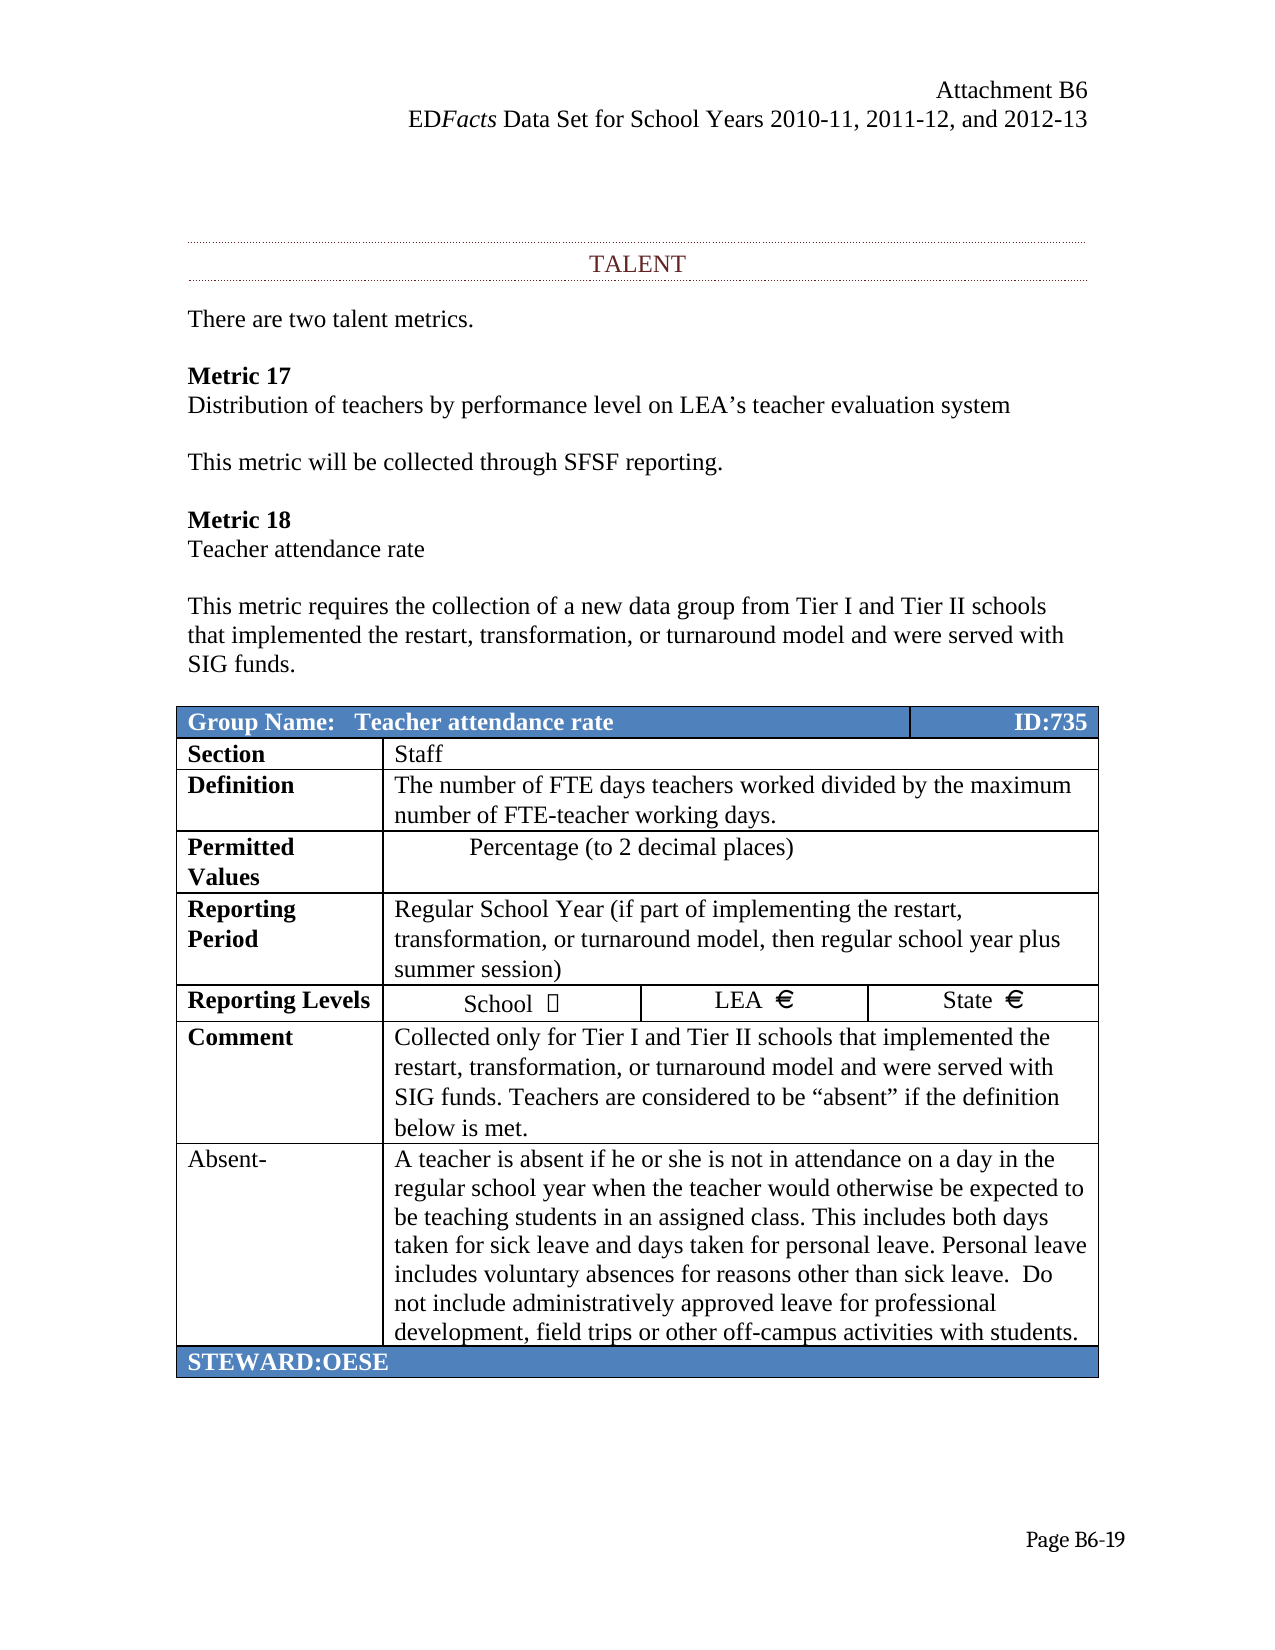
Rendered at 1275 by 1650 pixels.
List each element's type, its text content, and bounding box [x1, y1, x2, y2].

text Metric 17 [187, 361, 1087, 390]
table_cell Definition [177, 770, 382, 830]
subtitle Talent [187, 242, 1087, 281]
table_header Group Name: Teacher attendance rate [177, 707, 909, 737]
table_cell Permitted Values [177, 832, 382, 892]
text Metric 18 [187, 505, 1087, 534]
text Teacher attendance rate [187, 534, 1087, 562]
table_cell A teacher is absent if he or she is not in attendance on a day in the regular school year when the teacher would otherwise be expected to be teaching students in an assigned class. This includes both days taken for sick leave and days taken for personal leave. Personal leave includes voluntary absences for reasons other than sick leave. Do not include administratively approved leave for professional development, field trips or other off-campus activities with students. [384, 1144, 1098, 1345]
table_cell Reporting Period [177, 894, 382, 984]
table_cell Staff [384, 739, 1098, 769]
table_cell School  [384, 986, 640, 1021]
table_cell Regular School Year (if part of implementing the restart, transformation, or turnaround model, then regular school year plus summer session) [384, 894, 1098, 984]
table_cell The number of FTE days teachers worked divided by the maximum number of FTE-teacher working days. [384, 770, 1098, 830]
table_cell Reporting Levels [177, 986, 382, 1021]
text This metric requires the collection of a new data group from Tier I and Tier II schools that implemented the restart, transformation, or turnaround model and were served with SIG funds. [187, 591, 1087, 677]
text Distribution of teachers by performance level on LEA’s teacher evaluation system [187, 390, 1087, 419]
text This metric will be collected through SFSF reporting. [187, 447, 1087, 476]
table_cell Percentage (to 2 decimal places) [384, 832, 1098, 892]
table_cell Absent- [177, 1144, 382, 1345]
table_cell LEA [642, 986, 867, 1021]
table_cell State [869, 986, 1098, 1021]
table_cell Collected only for Tier I and Tier II schools that implemented the restart, transformation, or turnaround model and were served with SIG funds. Teachers are considered to be “absent” if the definition below is met. [384, 1022, 1098, 1143]
table_cell STEWARD:OESE [177, 1347, 1098, 1377]
table_header ID:735 [911, 707, 1098, 737]
table_cell Comment [177, 1022, 382, 1143]
text There are two talent metrics. [187, 304, 1087, 332]
table_cell Section [177, 739, 382, 769]
